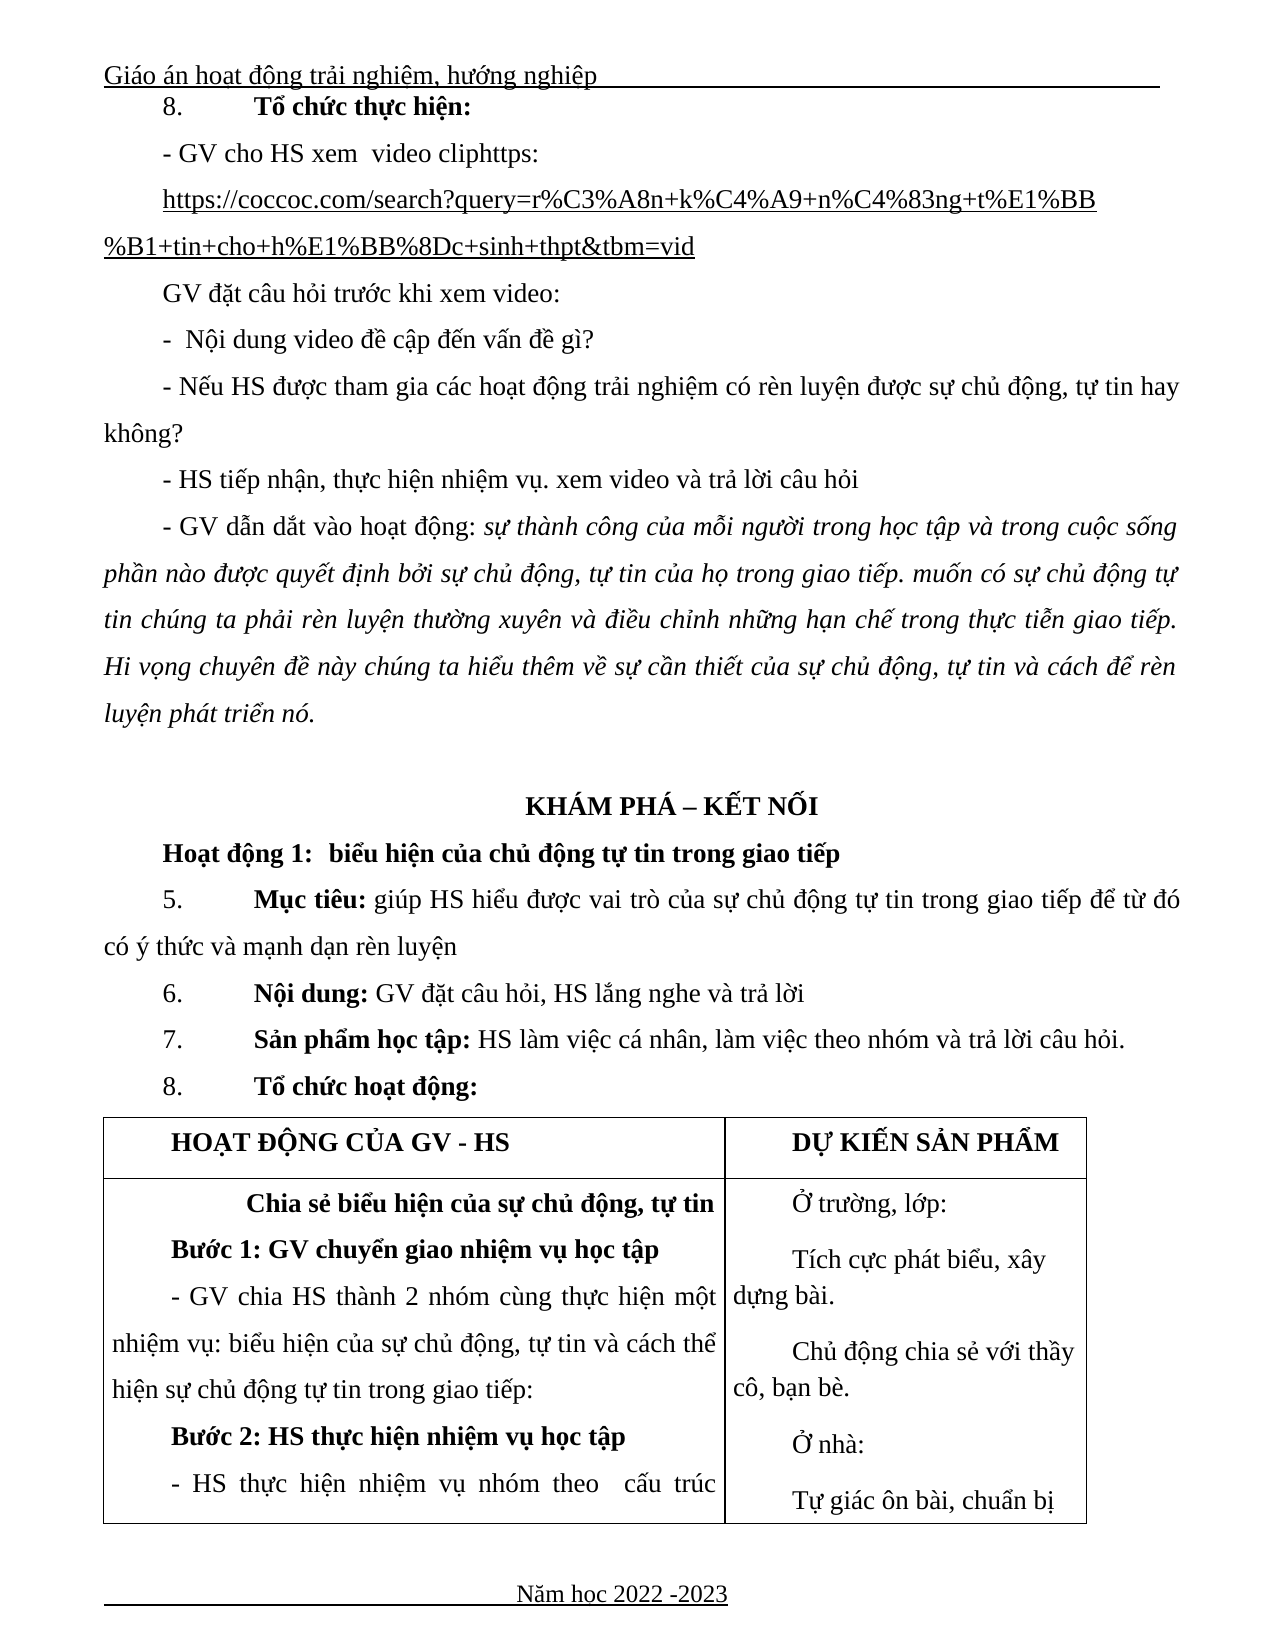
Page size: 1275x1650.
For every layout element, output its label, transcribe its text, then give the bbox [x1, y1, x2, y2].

text https://coccoc.com/search?query=r%C3%A8n+k%C4%A9+n%C4%83ng+t%E1%BB%B1+tin+cho+h%E1%BB%8Dc+sinh+thpt&tbm=vid [103, 183, 1181, 261]
list Tổ chức thực hiện: [103, 90, 1181, 121]
list Mục tiêu: giúp HS hiểu được vai trò của sự chủ động tự tin trong giao tiếp để từ đó có ý thức và mạnh dạn rèn luyện [103, 883, 1181, 961]
text Hoạt động 1: biểu hiện của chủ động tự tin trong giao tiếp [103, 837, 1181, 868]
text - GV cho HS xem video cliphttps: [103, 137, 1181, 168]
text KHÁM PHÁ – KẾT NỐI [103, 790, 1181, 821]
list Nội dung: GV đặt câu hỏi, HS lắng nghe và trả lời [103, 977, 1181, 1008]
text GV đặt câu hỏi trước khi xem video: [103, 277, 1181, 308]
list Sản phẩm học tập: HS làm việc cá nhân, làm việc theo nhóm và trả lời câu hỏi. [103, 1023, 1181, 1055]
text - GV dẫn dắt vào hoạt động: sự thành công của mỗi người trong học tập và trong cuộc sống phần nào được quyết định bởi sự chủ động, tự tin của họ trong giao tiếp. muốn có sự chủ động tự tin chúng ta phải rèn luyện thường xuyên và điều chỉnh những hạn chế trong thực tiễn giao tiếp. Hi vọng chuyên đề này chúng ta hiểu thêm về sự cần thiết của sự chủ động, tự tin và cách để rèn luyện phát triển nó. [103, 510, 1181, 728]
table_header HOẠT ĐỘNG CỦA GV - HS [104, 1118, 724, 1178]
text - Nếu HS được tham gia các hoạt động trải nghiệm có rèn luyện được sự chủ động, tự tin hay không? [103, 370, 1181, 448]
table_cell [726, 1179, 1086, 1523]
list Tổ chức hoạt động: [103, 1070, 1181, 1101]
text - HS tiếp nhận, thực hiện nhiệm vụ. xem video và trả lời câu hỏi [103, 463, 1181, 495]
list Nội dung video đề cập đến vấn đề gì? [103, 323, 1181, 355]
table_header DỰ KIẾN SẢN PHẨM [726, 1118, 1086, 1178]
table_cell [104, 1179, 724, 1523]
